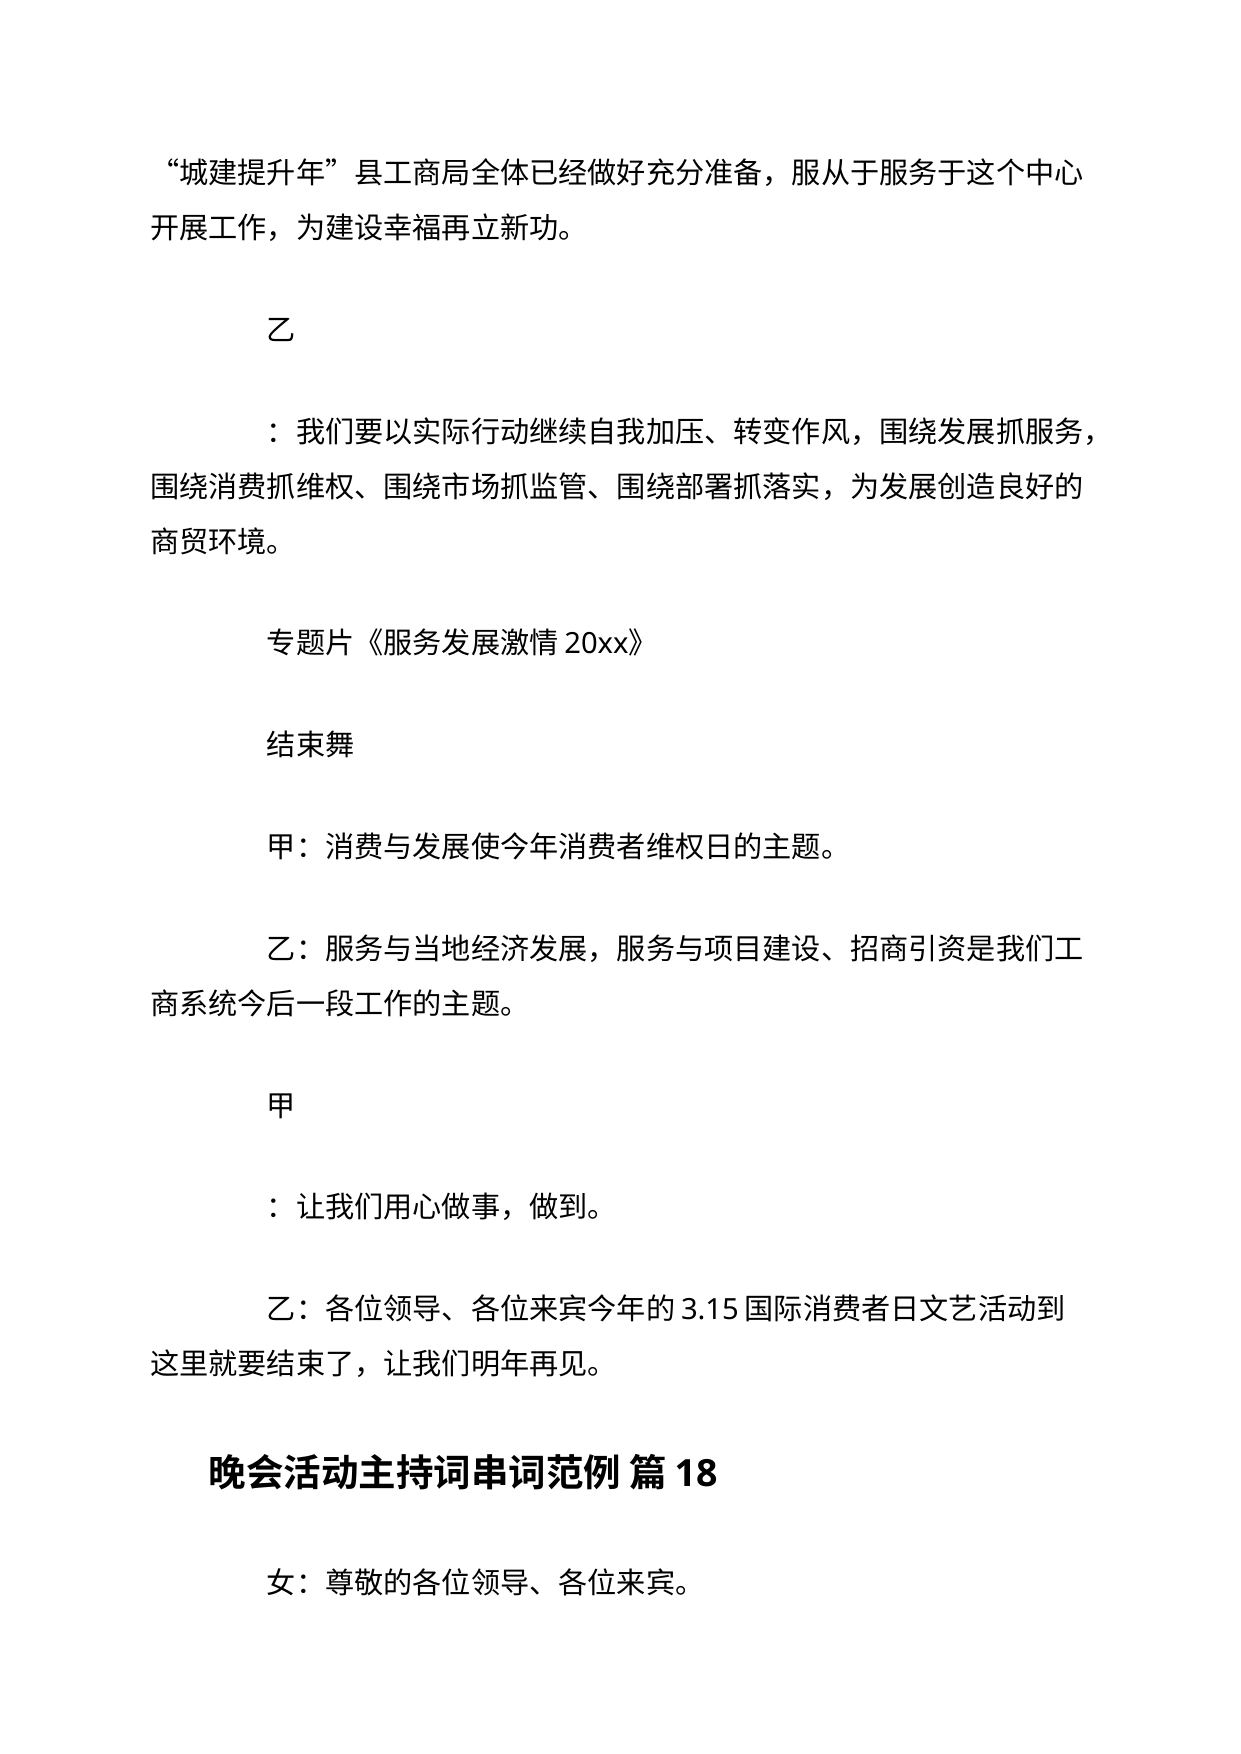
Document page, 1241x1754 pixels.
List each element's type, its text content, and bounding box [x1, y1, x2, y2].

text 乙：各位领导、各位来宾今年的3.15国际消费者日文艺活动到这里就要结束了，让我们明年再见。 [150, 1286, 1090, 1383]
text 甲：消费与发展使今年消费者维权日的主题。 [150, 824, 1090, 866]
text 甲 [150, 1082, 1090, 1124]
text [150, 150, 1090, 247]
text ：让我们用心做事，做到。 [150, 1184, 1090, 1226]
text 专题片《服务发展激情20xx》 [150, 620, 1090, 662]
text 乙 [150, 307, 1090, 349]
text 晚会活动主持词串词范例 篇18 [150, 1442, 1090, 1497]
text ：我们要以实际行动继续自我加压、转变作风，围绕发展抓服务，围绕消费抓维权、围绕市场抓监管、围绕部署抓落实，为发展创造良好的商贸环境。 [150, 408, 1090, 561]
text 乙：服务与当地经济发展，服务与项目建设、招商引资是我们工商系统今后一段工作的主题。 [150, 926, 1090, 1023]
text 结束舞 [150, 722, 1090, 764]
text 女：尊敬的各位领导、各位来宾。 [150, 1560, 1090, 1602]
